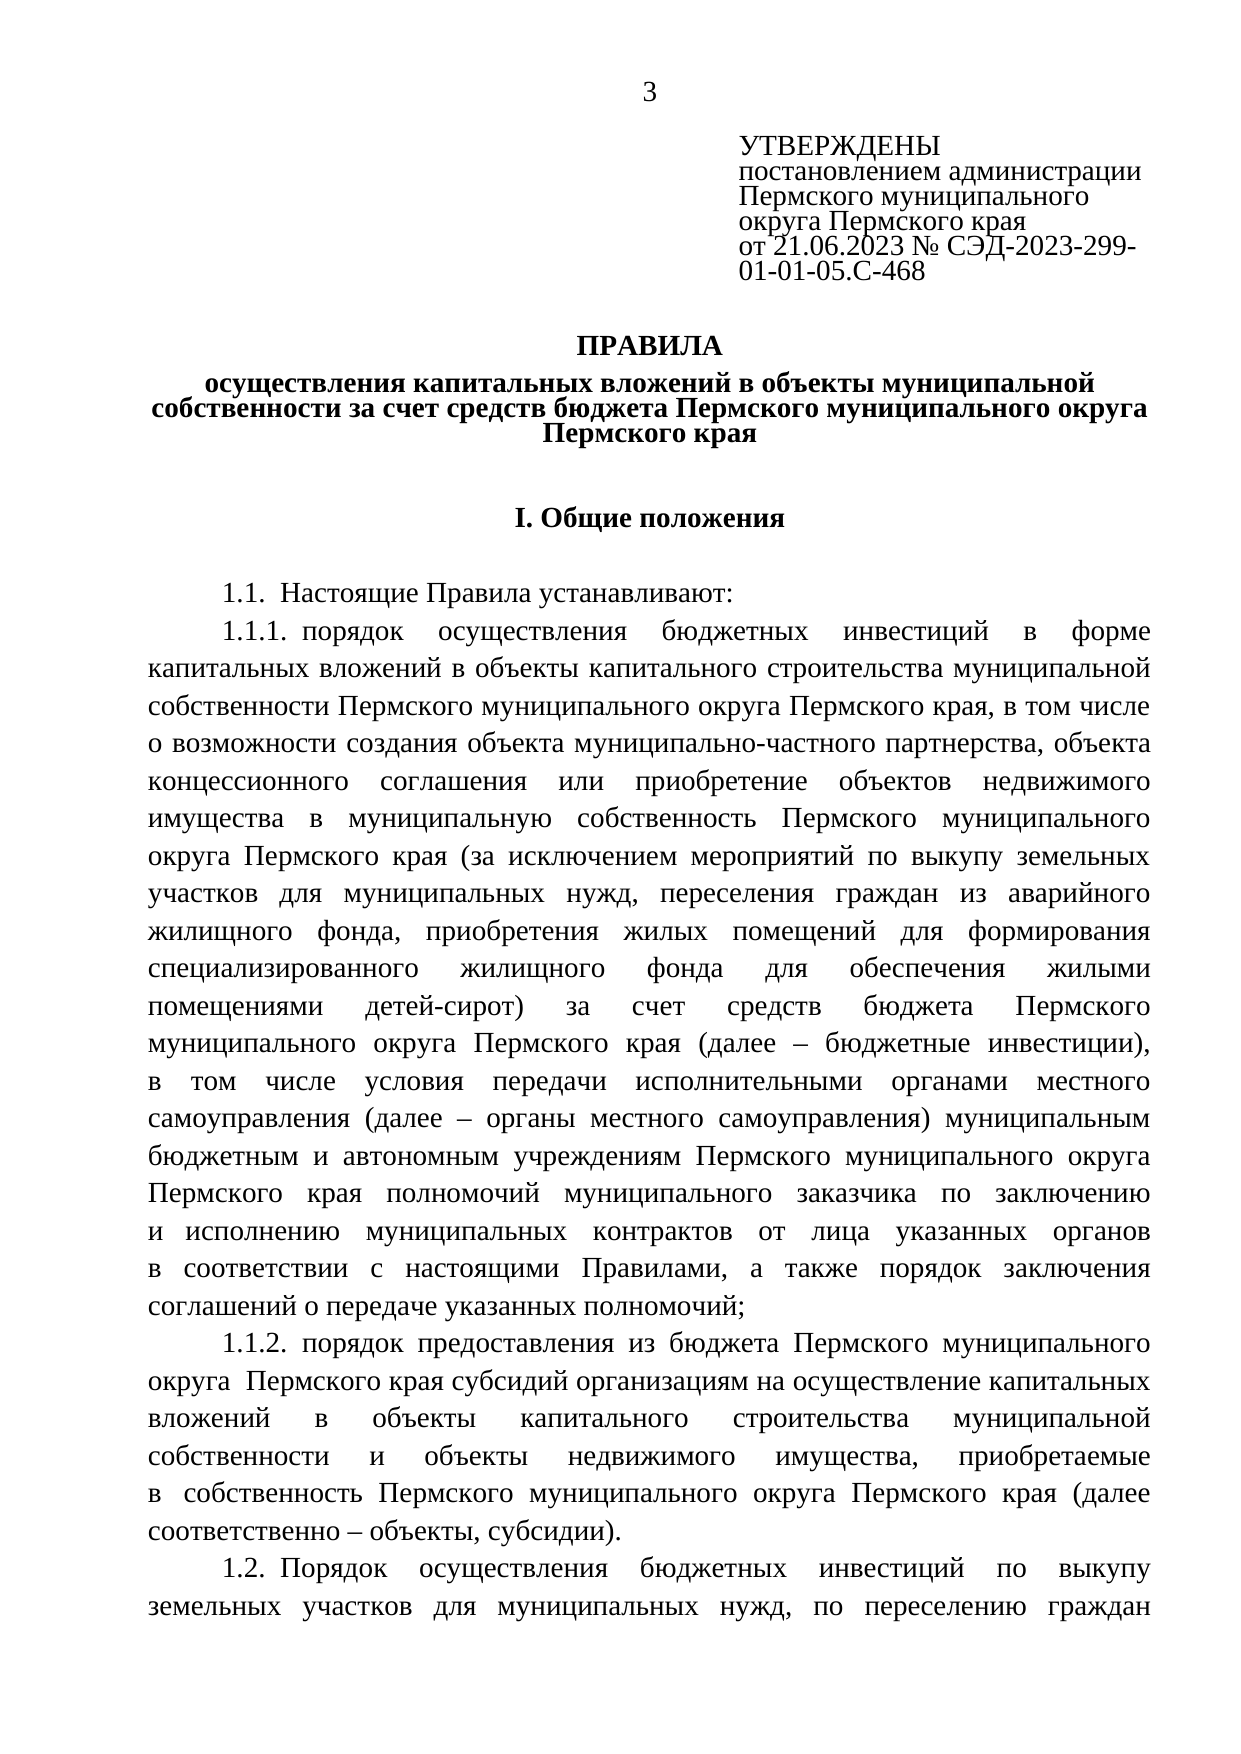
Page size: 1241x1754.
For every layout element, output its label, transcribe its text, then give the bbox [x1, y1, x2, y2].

text 1.1. Настоящие Правила устанавливают: [148, 573, 1152, 610]
text I. Общие положения [148, 498, 1152, 535]
text ПРАВИЛА [148, 335, 1152, 360]
text постановлением администрации Пермского муниципального округа Пермского края [738, 160, 1152, 235]
text 1.1.1. порядок осуществления бюджетных инвестиций в форме капитальных вложений в объекты капитального строительства муниципальной собственности Пермского муниципального округа Пермского края, в том числе о возможности создания объекта муниципально-частного партнерства, объекта концессионного соглашения или приобретение объектов недвижимого имущества в муниципальную собственность Пермского муниципального округа Пермского края (за исключением мероприятий по выкупу земельных участков для муниципальных нужд, переселения граждан из аварийного жилищного фонда, приобретения жилых помещений для формирования специализированного жилищного фонда для обеспечения жилыми помещениями детей-сирот) за счет средств бюджета Пермского муниципального округа Пермского края (далее – бюджетные инвестиции), в том числе условия передачи исполнительными органами местного самоуправления (далее – органы местного самоуправления) муниципальным бюджетным и автономным учреждениям Пермского муниципального округа Пермского края полномочий муниципального заказчика по заключению и исполнению муниципальных контрактов от лица указанных органов в соответствии с настоящими Правилами, а также порядок заключения соглашений о передаче указанных полномочий; [148, 610, 1152, 1323]
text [148, 1548, 1152, 1623]
text 1.1.2. порядок предоставления из бюджета Пермского муниципального округа Пермского края субсидий организациям на осуществление капитальных вложений в объекты капитального строительства муниципальной собственности и объекты недвижимого имущества, приобретаемые в собственность Пермского муниципального округа Пермского края (далее соответственно – объекты, субсидии). [148, 1323, 1152, 1548]
text от 21.06.2023 № СЭД-2023-299-01-01-05.С-468 [738, 235, 1152, 285]
text УТВЕРЖДЕНЫ [738, 135, 1152, 160]
text осуществления капитальных вложений в объекты муниципальной собственности за счет средств бюджета Пермского муниципального округа Пермского края [148, 373, 1152, 448]
